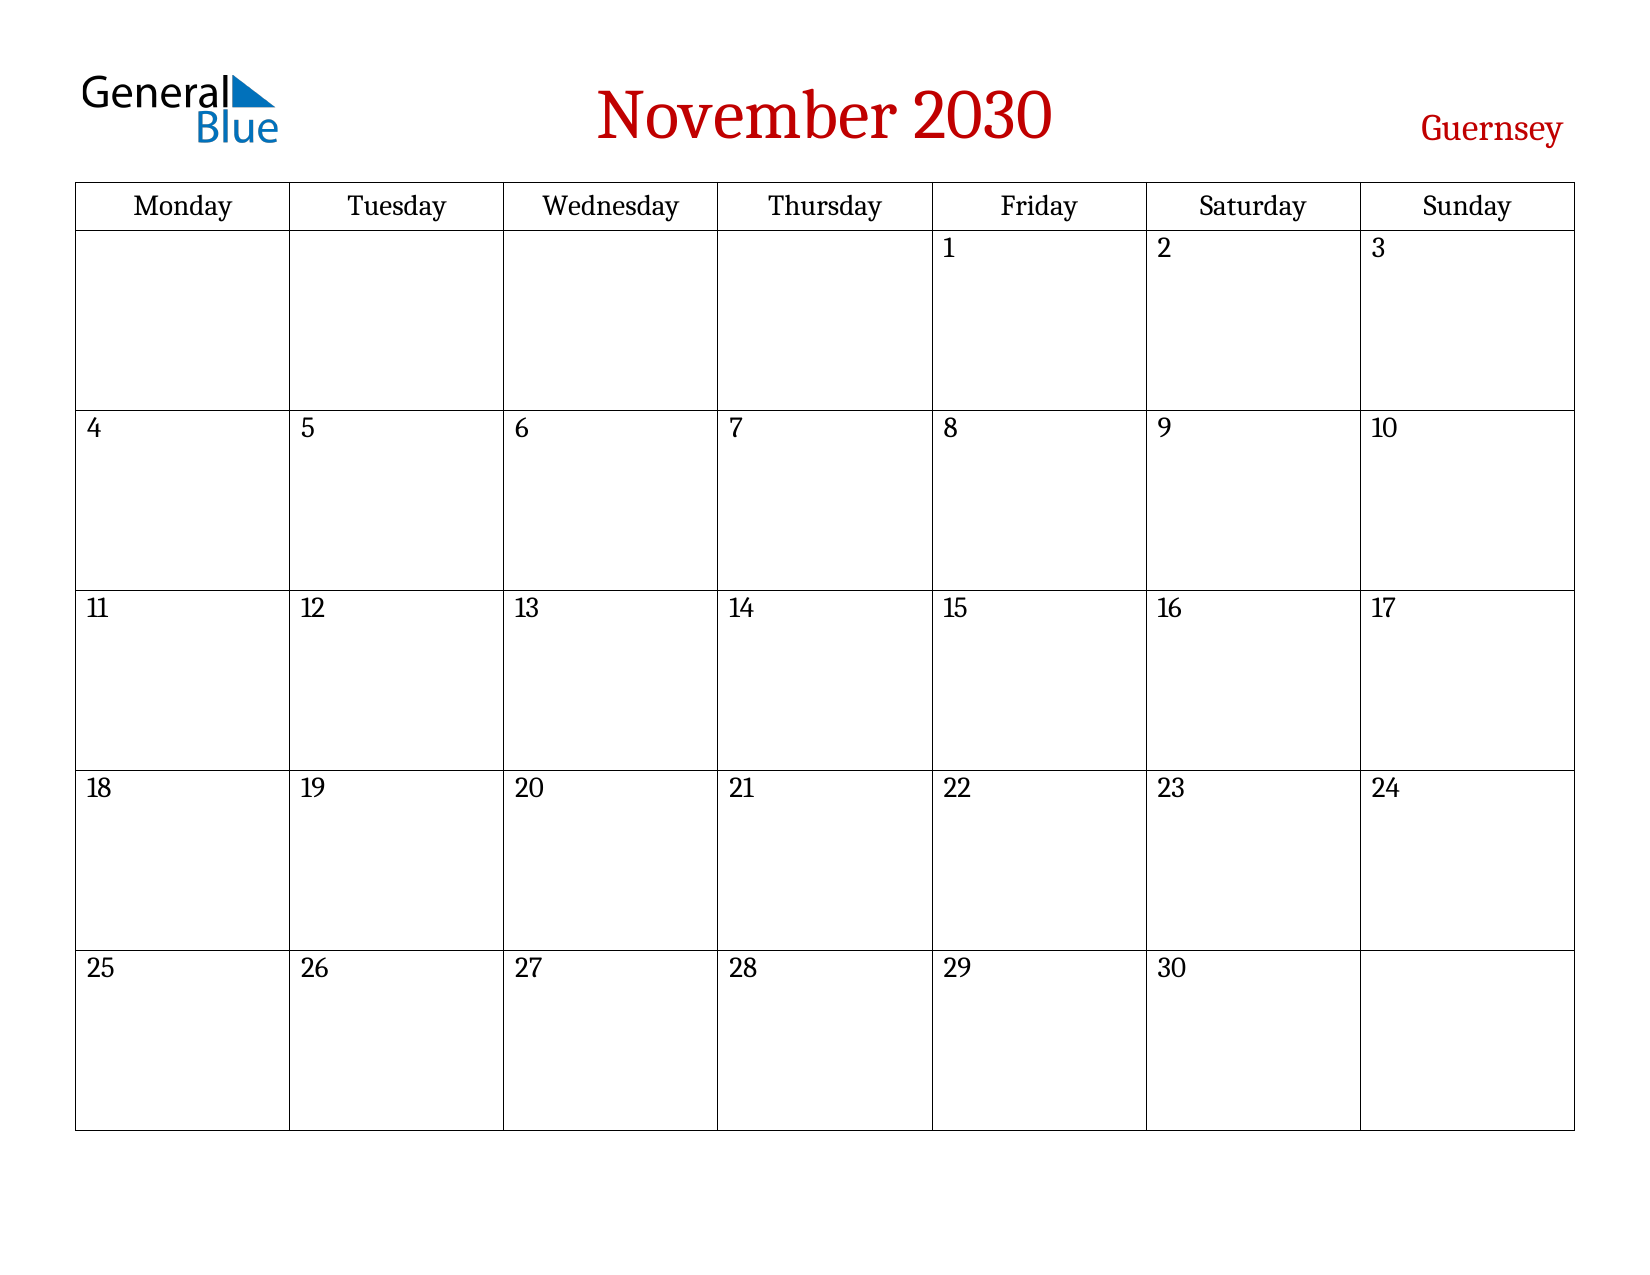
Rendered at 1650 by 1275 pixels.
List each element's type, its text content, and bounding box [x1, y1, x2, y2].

table_cell 30 [1147, 951, 1360, 985]
table_cell [290, 231, 503, 264]
table_cell 28 [718, 951, 932, 985]
table_header [76, 75, 503, 182]
table_cell [290, 985, 503, 1130]
table_cell [1361, 265, 1574, 410]
table_cell Monday [76, 183, 289, 230]
table_cell 25 [76, 951, 289, 985]
table_cell 24 [1361, 771, 1574, 805]
table_cell [718, 265, 932, 410]
table_cell 14 [718, 591, 932, 625]
table_cell [1361, 625, 1574, 770]
table_cell [76, 625, 289, 770]
table_cell [504, 265, 717, 410]
table_cell Thursday [718, 183, 932, 230]
table_cell [504, 625, 717, 770]
table_cell 9 [1147, 411, 1360, 444]
table_cell [933, 265, 1146, 410]
table_cell [76, 805, 289, 950]
table_cell [290, 805, 503, 950]
table_cell [1147, 265, 1360, 410]
table_cell 26 [290, 951, 503, 985]
table_cell 19 [290, 771, 503, 805]
table_cell [504, 445, 717, 590]
table_cell 23 [1147, 771, 1360, 805]
table_cell 22 [933, 771, 1146, 805]
table_cell [504, 985, 717, 1130]
table_cell 11 [76, 591, 289, 625]
table_cell 6 [504, 411, 717, 444]
table_cell 16 [1147, 591, 1360, 625]
table_cell 13 [504, 591, 717, 625]
table_cell 5 [290, 411, 503, 444]
table_cell 18 [76, 771, 289, 805]
table_cell [1147, 985, 1360, 1130]
table_cell 7 [718, 411, 932, 444]
table_cell [718, 445, 932, 590]
table_cell [718, 805, 932, 950]
table_cell [1147, 805, 1360, 950]
table_cell Wednesday [504, 183, 717, 230]
table_cell 17 [1361, 591, 1574, 625]
table_cell [933, 445, 1146, 590]
table_cell [76, 985, 289, 1130]
table_cell [1361, 445, 1574, 590]
table_cell [504, 805, 717, 950]
table_cell [1147, 625, 1360, 770]
table_cell [933, 805, 1146, 950]
table_cell 10 [1361, 411, 1574, 444]
table_cell [76, 231, 289, 264]
table_cell [290, 625, 503, 770]
table_cell Sunday [1361, 183, 1574, 230]
table_cell Friday [933, 183, 1146, 230]
table_cell [1147, 445, 1360, 590]
table_header Guernsey [1146, 75, 1574, 182]
table_cell [1361, 985, 1574, 1130]
table_cell 27 [504, 951, 717, 985]
table_cell Tuesday [290, 183, 503, 230]
table_cell [76, 265, 289, 410]
table_cell [718, 231, 932, 264]
table_cell [933, 985, 1146, 1130]
table_header November 2030 [504, 75, 1146, 182]
table_cell 20 [504, 771, 717, 805]
table_cell [504, 231, 717, 264]
table_cell 12 [290, 591, 503, 625]
table_cell 21 [718, 771, 932, 805]
table_cell 29 [933, 951, 1146, 985]
table_cell [718, 985, 932, 1130]
picture [82, 75, 278, 143]
table_cell [718, 625, 932, 770]
table_cell [290, 445, 503, 590]
table_cell [933, 625, 1146, 770]
table_cell [1361, 805, 1574, 950]
table_cell 4 [76, 411, 289, 444]
table_cell [1361, 951, 1574, 985]
table_cell 15 [933, 591, 1146, 625]
table_cell [290, 265, 503, 410]
table_cell 1 [933, 231, 1146, 264]
table_cell 2 [1147, 231, 1360, 264]
table_cell 3 [1361, 231, 1574, 264]
table_cell Saturday [1147, 183, 1360, 230]
table_cell [76, 445, 289, 590]
table_cell 8 [933, 411, 1146, 444]
